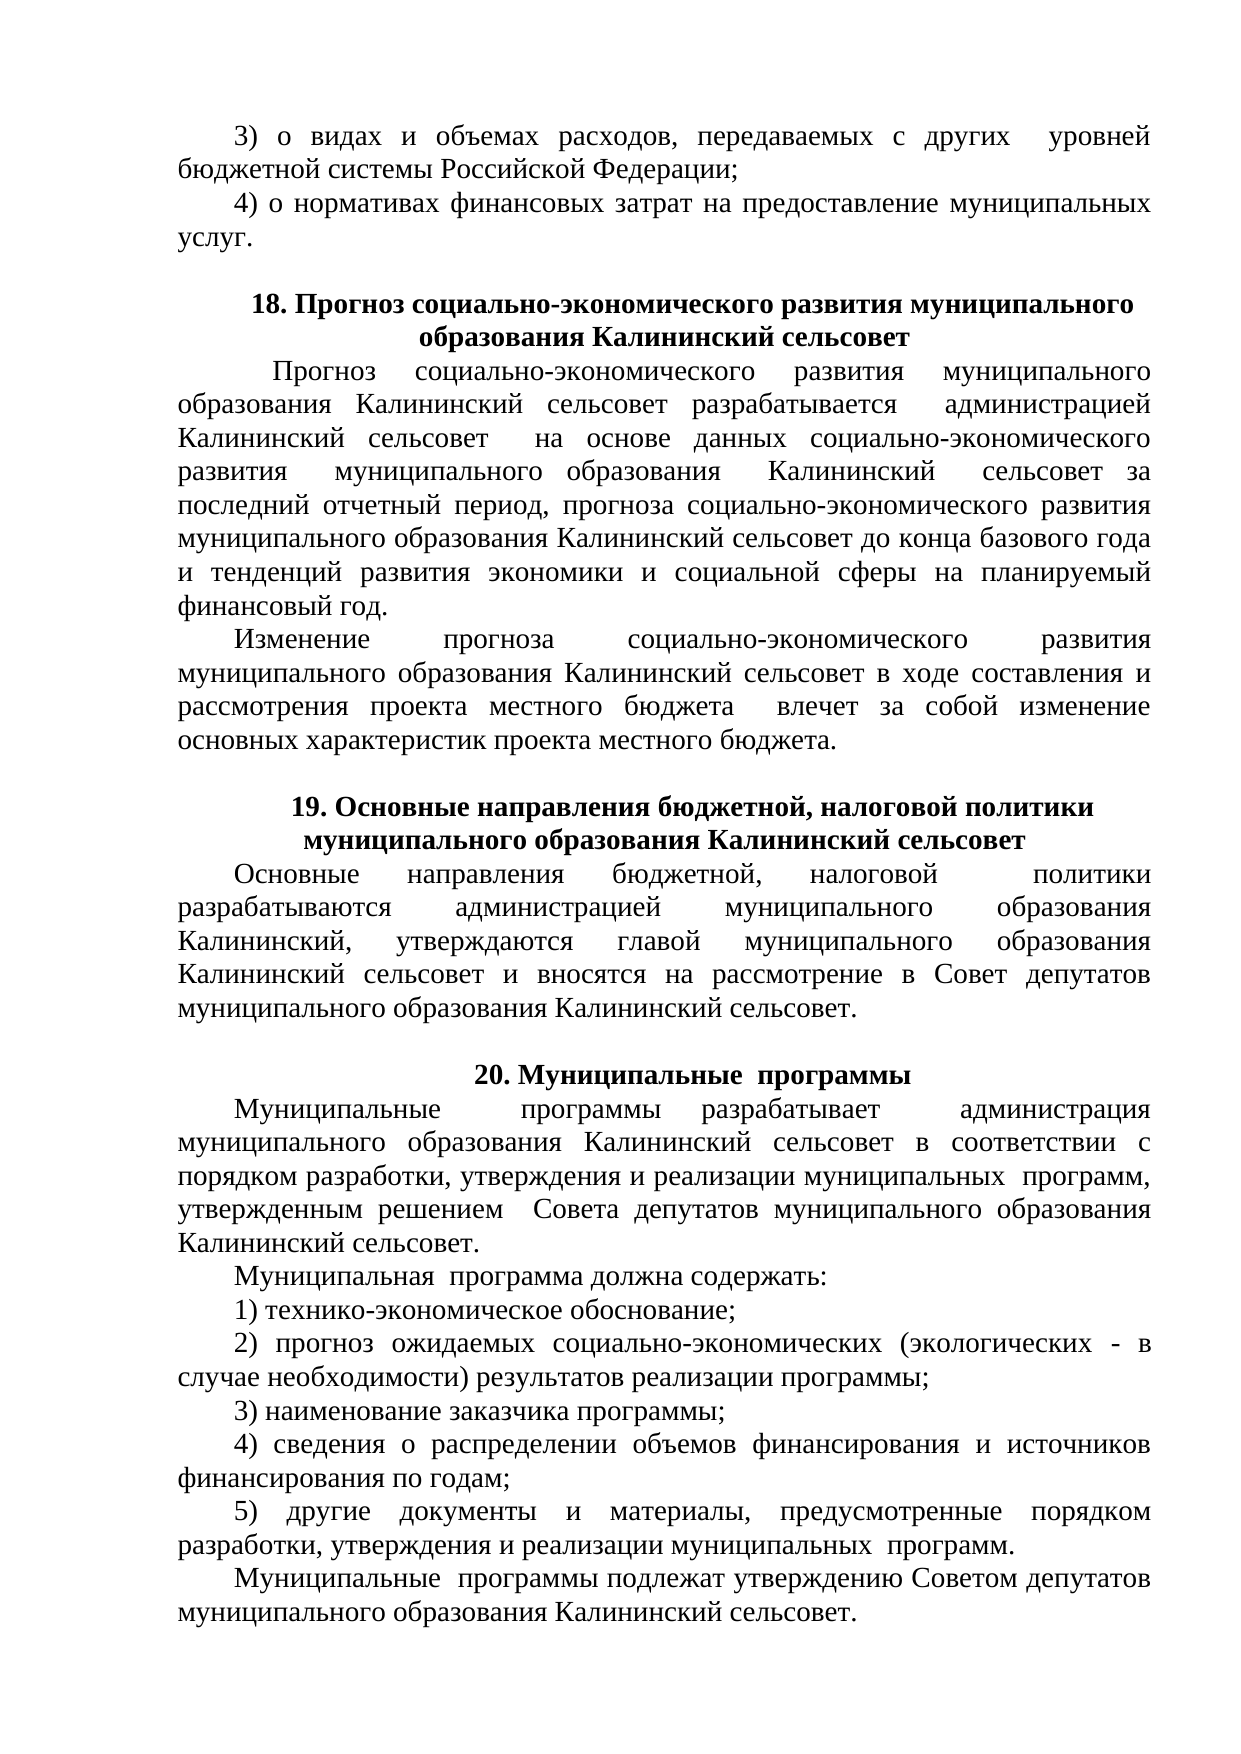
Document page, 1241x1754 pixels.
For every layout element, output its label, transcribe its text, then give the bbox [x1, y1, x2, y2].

text 4) о нормативах финансовых затрат на предоставление муниципальных услуг. [177, 185, 1152, 252]
text Муниципальные программы разрабатывает администрация муниципального образования Калининский сельсовет в соответствии с порядком разработки, утверждения и реализации муниципальных программ, утвержденным решением Совета депутатов муниципального образования Калининский сельсовет. [177, 1091, 1152, 1258]
text 20. Муниципальные программы [177, 1057, 1152, 1091]
text Изменение прогноза социально-экономического развития муниципального образования Калининский сельсовет в ходе составления и рассмотрения проекта местного бюджета влечет за собой изменение основных характеристик проекта местного бюджета. [177, 621, 1152, 755]
text 2) прогноз ожидаемых социально-экономических (экологических - в случае необходимости) результатов реализации программы; [177, 1326, 1152, 1393]
text 3) о видах и объемах расходов, передаваемых с других уровней бюджетной системы Российской Федерации; [177, 118, 1152, 185]
text 19. Основные направления бюджетной, налоговой политики муниципального образования Калининский сельсовет [177, 789, 1152, 856]
text 4) сведения о распределении объемов финансирования и источников финансирования по годам; [177, 1426, 1152, 1493]
text 3) наименование заказчика программы; [177, 1393, 1152, 1426]
text Прогноз социально-экономического развития муниципального образования Калининский сельсовет разрабатывается администрацией Калининский сельсовет на основе данных социально-экономического развития муниципального образования Калининский сельсовет за последний отчетный период, прогноза социально-экономического развития муниципального образования Калининский сельсовет до конца базового года и тенденций развития экономики и социальной сферы на планируемый финансовый год. [177, 353, 1152, 621]
text Основные направления бюджетной, налоговой политики разрабатываются администрацией муниципального образования Калининский, утверждаются главой муниципального образования Калининский сельсовет и вносятся на рассмотрение в Совет депутатов муниципального образования Калининский сельсовет. [177, 856, 1152, 1024]
text Муниципальные программы подлежат утверждению Советом депутатов муниципального образования Калининский сельсовет. [177, 1560, 1152, 1627]
text 1) технико-экономическое обоснование; [177, 1292, 1152, 1326]
text Муниципальная программа должна содержать: [177, 1258, 1152, 1292]
text 5) другие документы и материалы, предусмотренные порядком разработки, утверждения и реализации муниципальных программ. [177, 1493, 1152, 1560]
text 18. Прогноз социально-экономического развития муниципального образования Калининский сельсовет [177, 286, 1152, 353]
